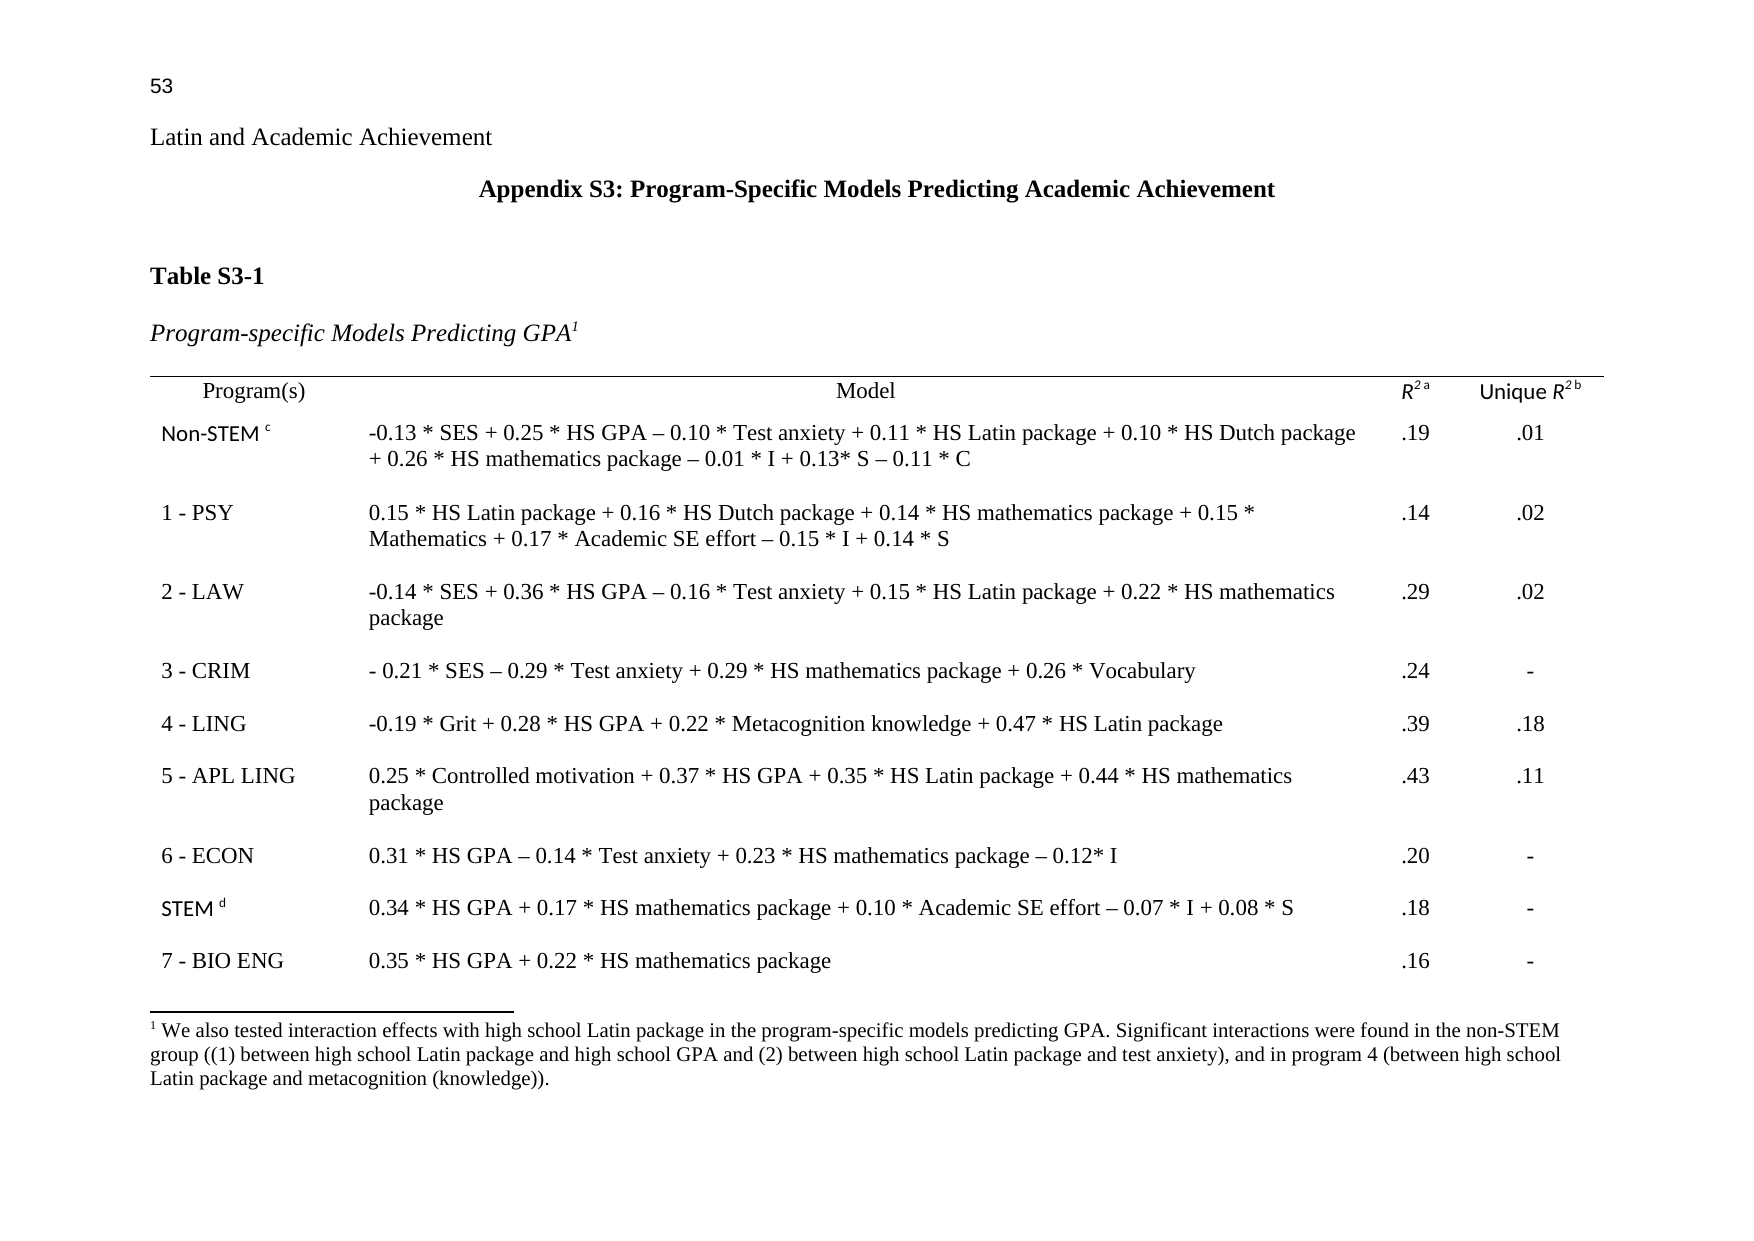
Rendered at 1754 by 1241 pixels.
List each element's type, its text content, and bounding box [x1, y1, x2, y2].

table_cell -0.14 * SES + 0.36 * HS GPA – 0.16 * Test anxiety + 0.15 * HS Latin package + 0.22 * HS mathematics package [358, 578, 1374, 657]
table_cell 2 - LAW [150, 578, 357, 657]
table_cell 0.15 * HS Latin package + 0.16 * HS Dutch package + 0.14 * HS mathematics package + 0.15 * Mathematics + 0.17 * Academic SE effort – 0.15 * I + 0.14 * S [358, 499, 1374, 578]
table_cell .18 [1456, 710, 1604, 763]
table_cell - [1456, 947, 1604, 1000]
text Table S3-1 [150, 261, 1604, 289]
table_cell 0.25 * Controlled motivation + 0.37 * HS GPA + 0.35 * HS Latin package + 0.44 * HS mathematics package [358, 763, 1374, 842]
table_cell 6 - ECON [150, 842, 357, 894]
table_header Unique R2 b [1456, 377, 1604, 418]
table_cell - [1456, 842, 1604, 894]
table_cell 1 - PSY [150, 499, 357, 578]
table_cell -0.19 * Grit + 0.28 * HS GPA + 0.22 * Metacognition knowledge + 0.47 * HS Latin package [358, 710, 1374, 763]
text Program-specific Models Predicting GPA [150, 318, 1604, 347]
table_cell .43 [1374, 763, 1456, 842]
table_header R2 a [1374, 377, 1456, 418]
table_cell .02 [1456, 578, 1604, 657]
table_cell .01 [1456, 419, 1604, 498]
table_cell 5 - APL LING [150, 763, 357, 842]
table_cell STEM d [150, 894, 357, 947]
table_cell .18 [1374, 894, 1456, 947]
table_cell 0.31 * HS GPA – 0.14 * Test anxiety + 0.23 * HS mathematics package – 0.12* I [358, 842, 1374, 894]
table_cell Non-STEM c [150, 419, 357, 498]
table_cell - 0.21 * SES – 0.29 * Test anxiety + 0.29 * HS mathematics package + 0.26 * Vocabulary [358, 657, 1374, 710]
text Appendix S3: Program-Specific Models Predicting Academic Achievement [150, 174, 1604, 203]
table_cell .29 [1374, 578, 1456, 657]
table_cell .02 [1456, 499, 1604, 578]
table_cell 4 - LING [150, 710, 357, 763]
table_cell 7 - BIO ENG [150, 947, 357, 1000]
table_cell -0.13 * SES + 0.25 * HS GPA – 0.10 * Test anxiety + 0.11 * HS Latin package + 0.10 * HS Dutch package + 0.26 * HS mathematics package – 0.01 * I + 0.13* S – 0.11 * C [358, 419, 1374, 498]
table_cell - [1456, 657, 1604, 710]
table_cell .20 [1374, 842, 1456, 894]
table_cell .39 [1374, 710, 1456, 763]
table_cell - [1456, 894, 1604, 947]
table_cell 0.35 * HS GPA + 0.22 * HS mathematics package [358, 947, 1374, 1000]
table_cell .19 [1374, 419, 1456, 498]
table_header Model [358, 377, 1374, 418]
table_cell 3 - CRIM [150, 657, 357, 710]
table_cell 0.34 * HS GPA + 0.17 * HS mathematics package + 0.10 * Academic SE effort – 0.07 * I + 0.08 * S [358, 894, 1374, 947]
table_cell .11 [1456, 763, 1604, 842]
table_cell .16 [1374, 947, 1456, 1000]
table_cell .14 [1374, 499, 1456, 578]
table_header Program(s) [150, 377, 357, 418]
table_cell .24 [1374, 657, 1456, 710]
